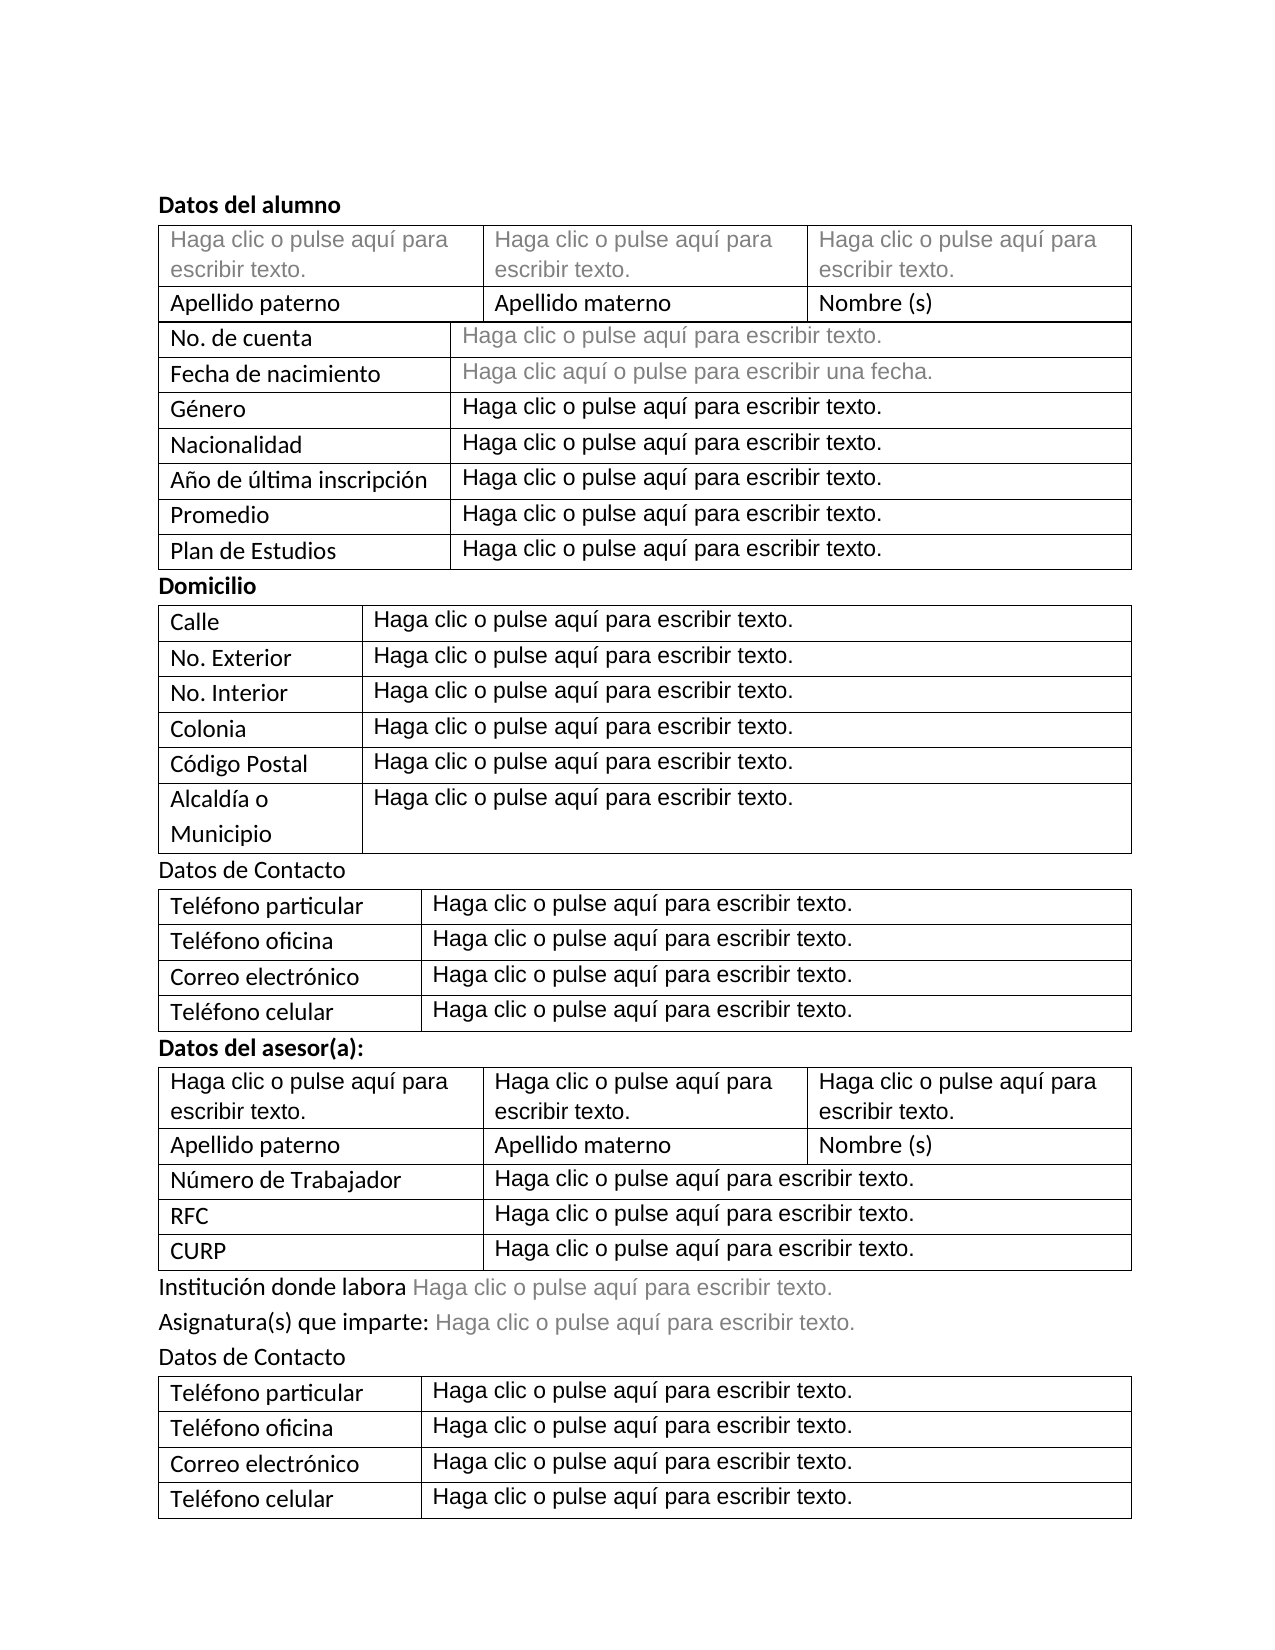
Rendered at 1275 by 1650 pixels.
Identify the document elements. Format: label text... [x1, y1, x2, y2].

text Datos de Contacto [158, 854, 1117, 884]
table_cell No. de cuenta [159, 323, 450, 357]
table_cell RFC [159, 1200, 483, 1234]
table_cell Apellido paterno [159, 287, 483, 321]
text Datos del asesor(a): [158, 1032, 1117, 1062]
table_cell Apellido materno [484, 1129, 807, 1163]
table_cell Correo electrónico [159, 961, 421, 995]
table_cell Colonia [159, 713, 362, 747]
text Asignatura(s) que imparte: [158, 1306, 1117, 1336]
text Institución donde labora [158, 1271, 1117, 1301]
table_header Calle [159, 606, 362, 641]
table_cell Plan de Estudios [159, 535, 450, 569]
table_cell Teléfono celular [159, 996, 421, 1031]
table_cell Nombre (s) [808, 287, 1131, 321]
table_cell Apellido materno [484, 287, 807, 321]
table_cell Nombre (s) [808, 1129, 1131, 1163]
table_cell Alcaldía o Municipio [159, 784, 362, 853]
table_cell Apellido paterno [159, 1129, 483, 1163]
table_header Teléfono particular [159, 890, 421, 924]
table_cell Número de Trabajador [159, 1165, 483, 1199]
table_cell No. Exterior [159, 642, 362, 676]
text Datos de Contacto [158, 1341, 1117, 1371]
table_cell Teléfono celular [159, 1483, 421, 1517]
table_cell Teléfono oficina [159, 925, 421, 960]
table_cell Género [159, 393, 450, 428]
text Domicilio [158, 570, 1117, 601]
table_cell Fecha de nacimiento [159, 358, 450, 392]
table_cell CURP [159, 1235, 483, 1270]
table_cell Promedio [159, 500, 450, 534]
table_cell Nacionalidad [159, 429, 450, 463]
table_cell No. Interior [159, 677, 362, 712]
table_header Teléfono particular [159, 1377, 421, 1411]
table_cell Código Postal [159, 748, 362, 782]
text Datos del alumno [158, 189, 1117, 220]
table_cell Teléfono oficina [159, 1412, 421, 1447]
table_cell Correo electrónico [159, 1448, 421, 1482]
table_cell Año de última inscripción [159, 464, 450, 498]
